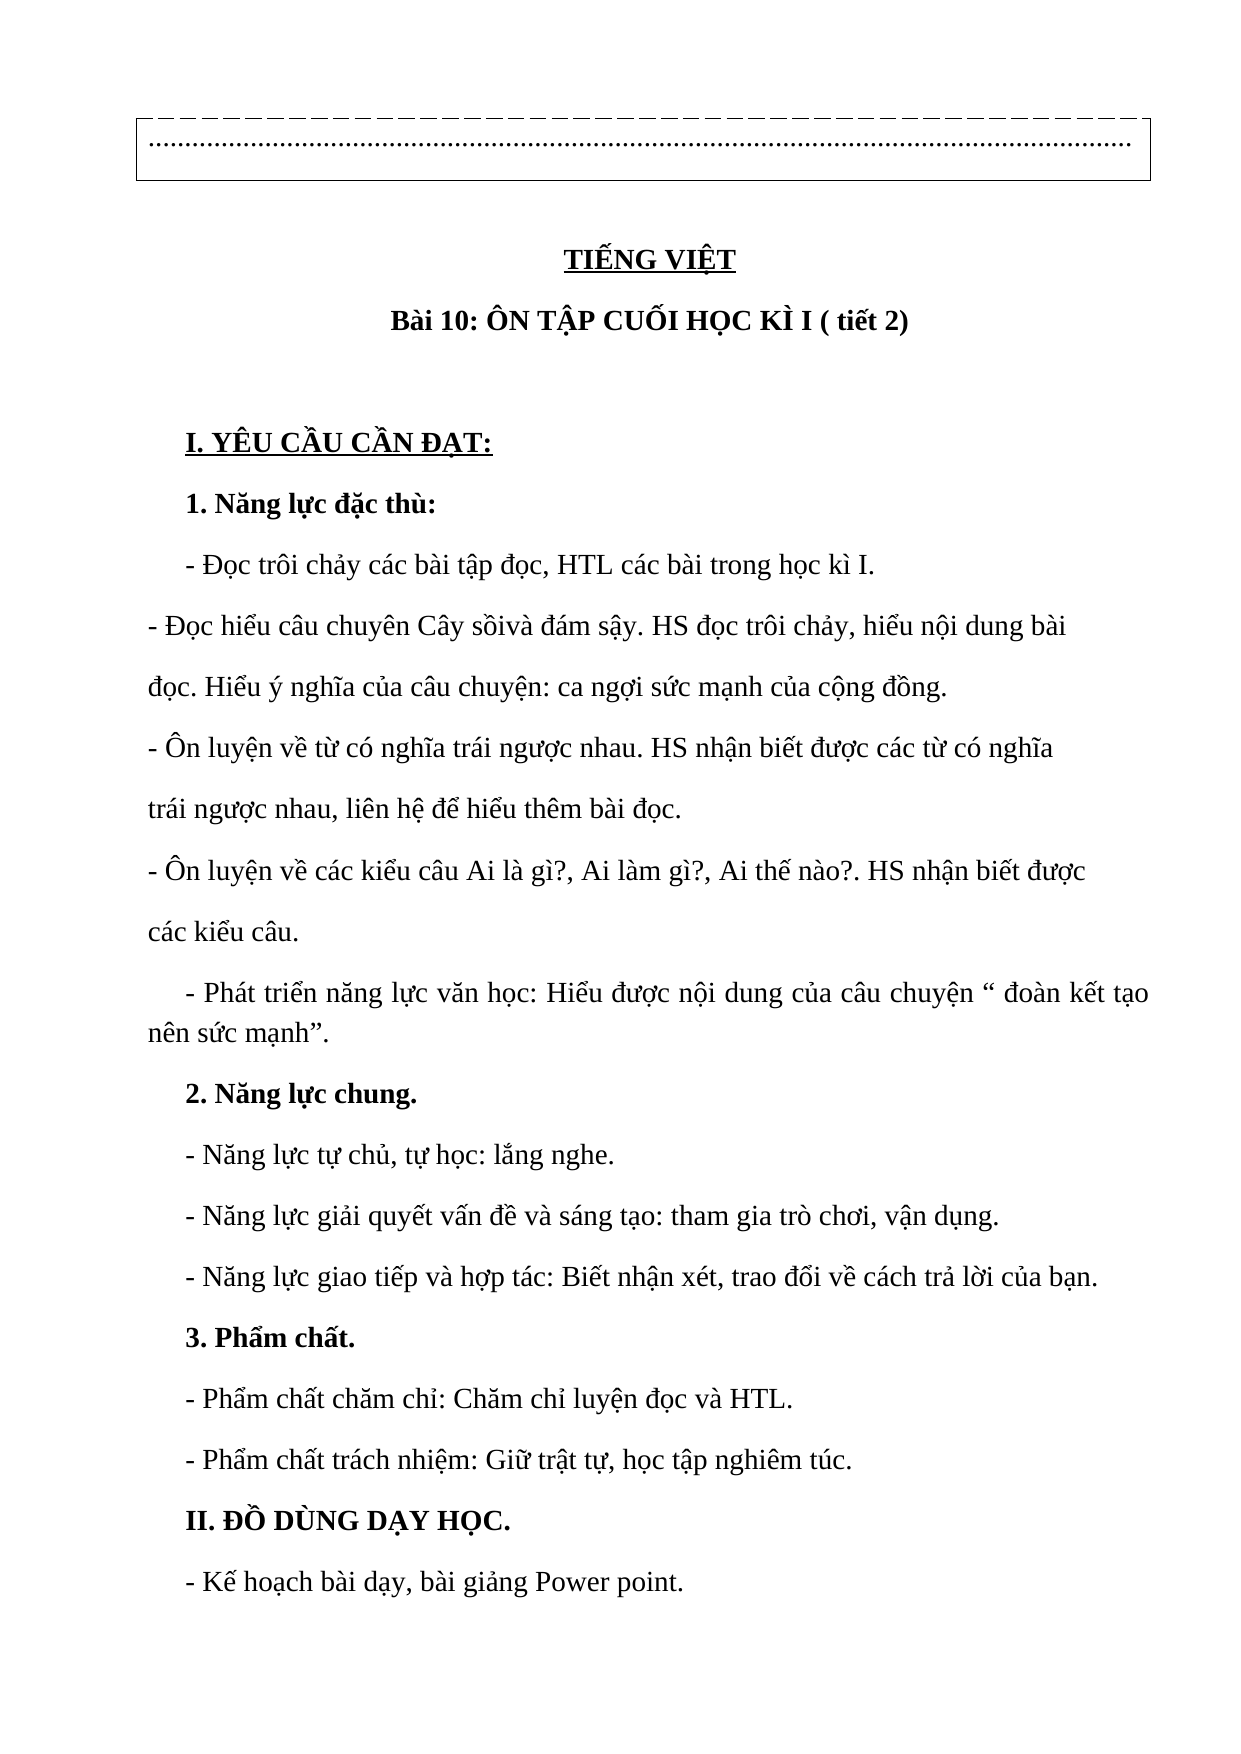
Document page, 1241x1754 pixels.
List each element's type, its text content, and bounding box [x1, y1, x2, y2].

text 1. Năng lực đặc thù: [148, 486, 1152, 520]
text - Phát triển năng lực văn học: Hiểu được nội dung của câu chuyện “ đoàn kết tạo nên sức mạnh”. [148, 975, 1152, 1048]
text 2. Năng lực chung. [148, 1076, 1152, 1109]
text - Ôn luyện về các kiểu câu Ai là gì?, Ai làm gì?, Ai thế nào?. HS nhận biết được [148, 853, 1152, 886]
text các kiểu câu. [148, 914, 1152, 947]
text - Năng lực giao tiếp và hợp tác: Biết nhận xét, trao đổi về cách trả lời của bạn. [148, 1259, 1152, 1293]
text - Ôn luyện về từ có nghĩa trái ngược nhau. HS nhận biết được các từ có nghĩa [148, 731, 1152, 764]
text - Kế hoạch bài dạy, bài giảng Power point. [148, 1564, 1152, 1598]
text TIẾNG VIỆT [148, 242, 1152, 276]
text - Năng lực tự chủ, tự học: lắng nghe. [148, 1137, 1152, 1171]
text I. YÊU CẦU CẦN ĐẠT: [148, 425, 1152, 459]
text đọc. Hiểu ý nghĩa của câu chuyện: ca ngợi sức mạnh của cộng đồng. [148, 669, 1152, 703]
text - Đọc hiểu câu chuyên Cây sồivà đám sậy. HS đọc trôi chảy, hiểu nội dung bài [148, 608, 1152, 642]
text Bài 10: ÔN TẬP CUỐI HỌC KÌ I ( tiết 2) [148, 303, 1152, 337]
text - Năng lực giải quyết vấn đề và sáng tạo: tham gia trò chơi, vận dụng. [148, 1198, 1152, 1232]
text - Đọc trôi chảy các bài tập đọc, HTL các bài trong học kì I. [148, 547, 1152, 581]
text - Phẩm chất trách nhiệm: Giữ trật tự, học tập nghiêm túc. [148, 1442, 1152, 1476]
text - Phẩm chất chăm chỉ: Chăm chỉ luyện đọc và HTL. [148, 1381, 1152, 1415]
text trái ngược nhau, liên hệ để hiểu thêm bài đọc. [148, 792, 1152, 825]
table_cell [137, 118, 1150, 180]
text 3. Phẩm chất. [148, 1320, 1152, 1354]
text II. ĐỒ DÙNG DẠY HỌC. [148, 1503, 1152, 1537]
